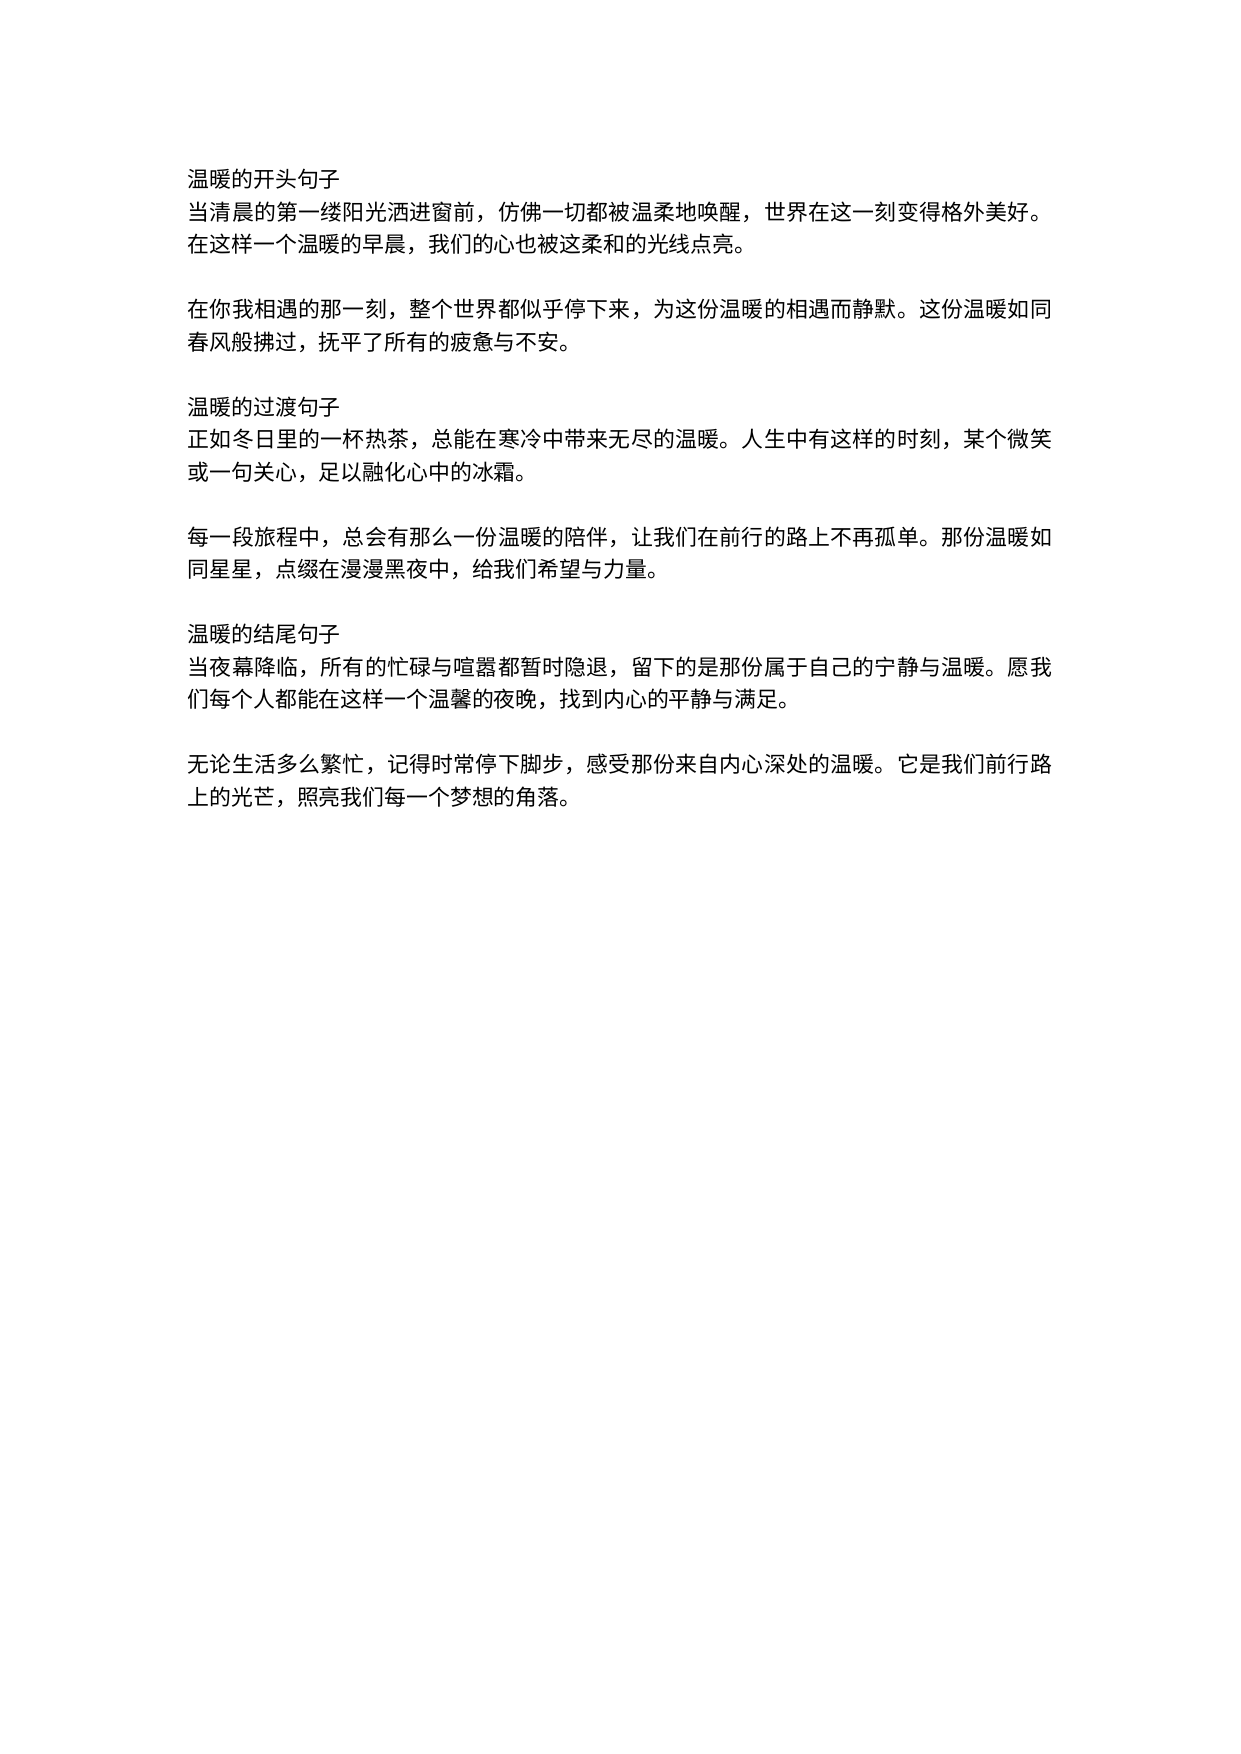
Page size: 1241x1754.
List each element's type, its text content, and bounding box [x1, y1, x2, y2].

text 在你我相遇的那一刻，整个世界都似乎停下来，为这份温暖的相遇而静默。这份温暖如同春风般拂过，抚平了所有的疲惫与不安。 [187, 292, 1053, 357]
text 每一段旅程中，总会有那么一份温暖的陪伴，让我们在前行的路上不再孤单。那份温暖如同星星，点缀在漫漫黑夜中，给我们希望与力量。 [187, 519, 1053, 584]
text 正如冬日里的一杯热茶，总能在寒冷中带来无尽的温暖。人生中有这样的时刻，某个微笑或一句关心，足以融化心中的冰霜。 [187, 422, 1053, 487]
text 无论生活多么繁忙，记得时常停下脚步，感受那份来自内心深处的温暖。它是我们前行路上的光芒，照亮我们每一个梦想的角落。 [187, 747, 1053, 812]
text 温暖的过渡句子 [187, 389, 1053, 422]
text 温暖的开头句子 [187, 162, 1053, 194]
text 当夜幕降临，所有的忙碌与喧嚣都暂时隐退，留下的是那份属于自己的宁静与温暖。愿我们每个人都能在这样一个温馨的夜晚，找到内心的平静与满足。 [187, 649, 1053, 714]
text 温暖的结尾句子 [187, 617, 1053, 649]
text 当清晨的第一缕阳光洒进窗前，仿佛一切都被温柔地唤醒，世界在这一刻变得格外美好。在这样一个温暖的早晨，我们的心也被这柔和的光线点亮。 [187, 194, 1053, 259]
